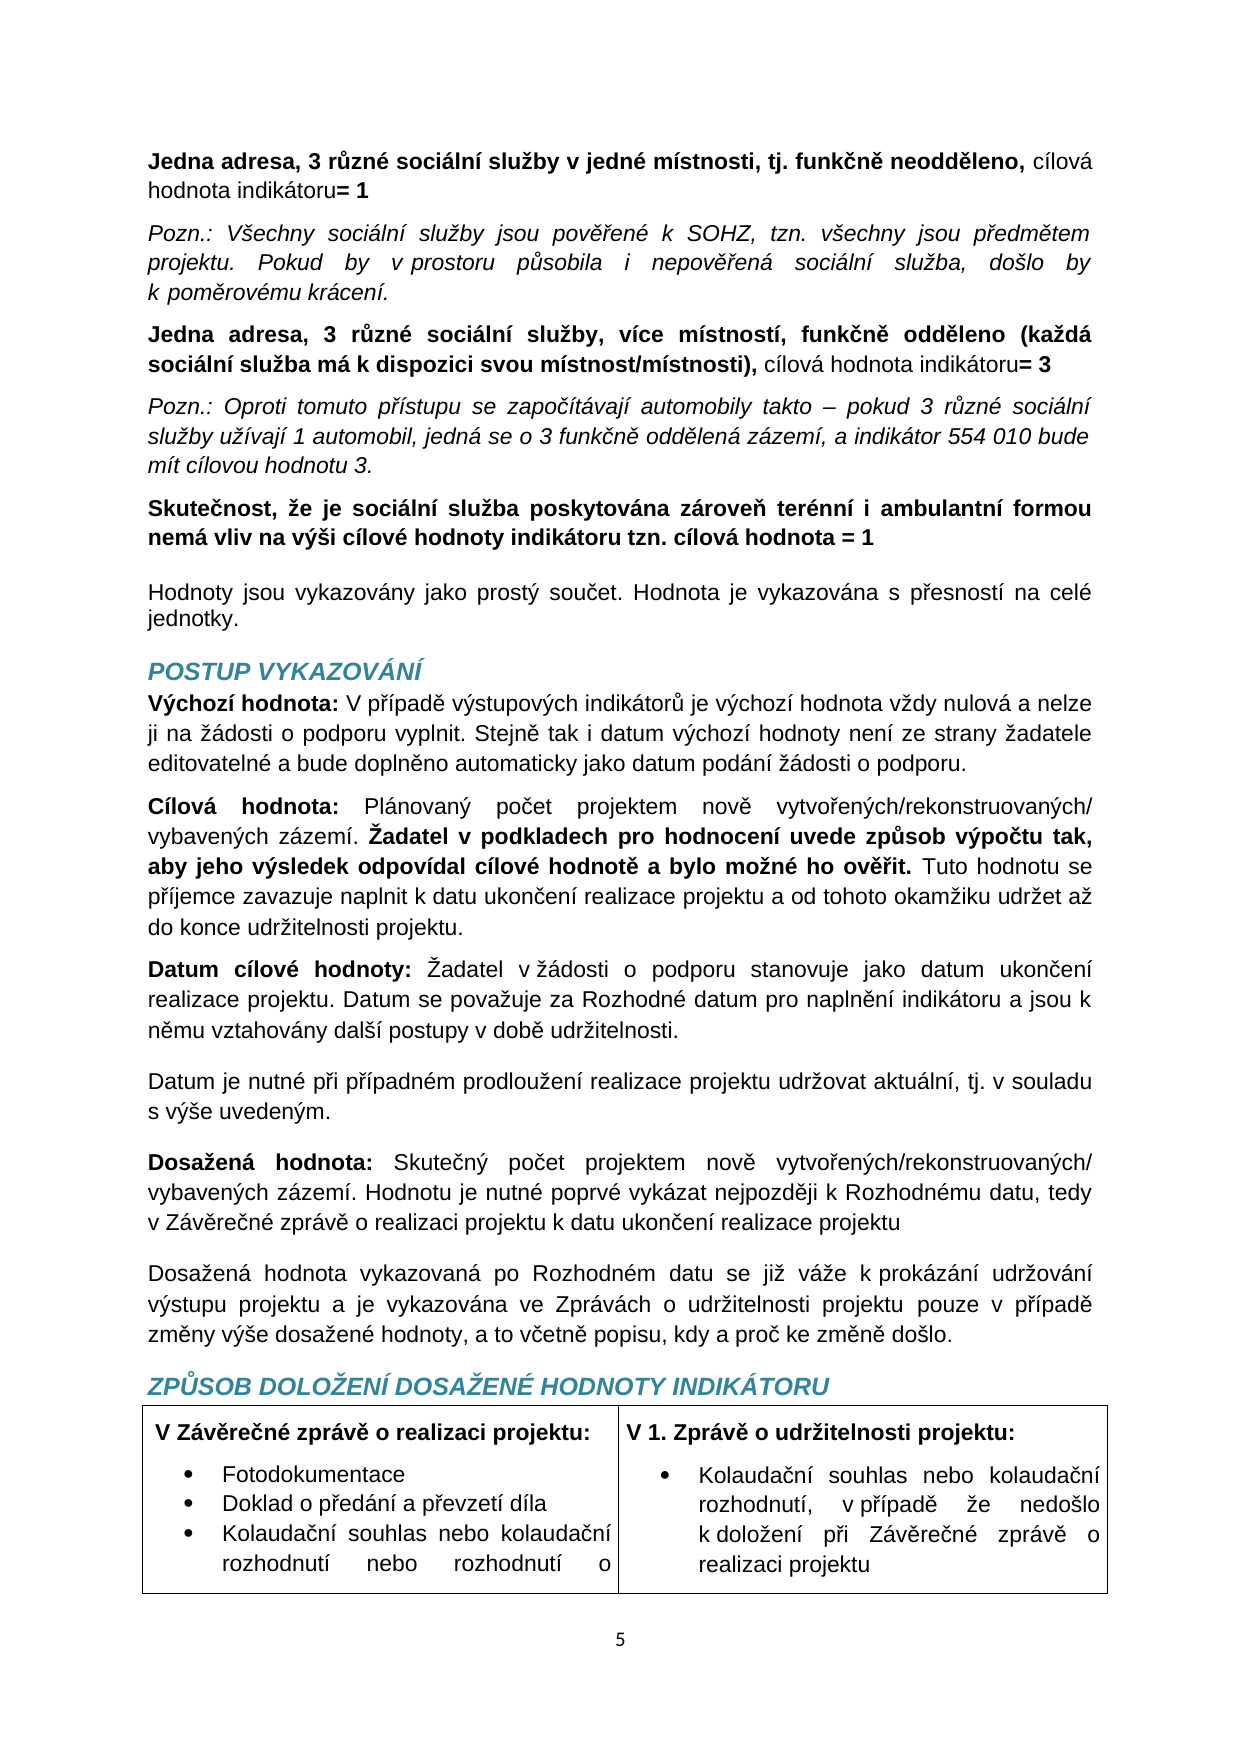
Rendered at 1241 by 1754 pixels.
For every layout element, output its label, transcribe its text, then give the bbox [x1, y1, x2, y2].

text Hodnoty jsou vykazovány jako prostý součet. Hodnota je vykazována s přesností na celé jednotky. [148, 579, 1093, 632]
text Výchozí hodnota: V případě výstupových indikátorů je výchozí hodnota vždy nulová a nelze ji na žádosti o podporu vyplnit. Stejně tak i datum výchozí hodnoty není ze strany žadatele editovatelné a bude doplněno automaticky jako datum podání žádosti o podporu. [148, 689, 1093, 776]
text Způsob doložení dosažené hodnoty indikátoru [148, 1372, 1093, 1401]
text Dosažená hodnota: Skutečný počet projektem nově vytvořených/rekonstruovaných/ vybavených zázemí. Hodnotu je nutné poprvé vykázat nejpozději k Rozhodnému datu, tedy v Závěrečné zprávě o realizaci projektu k datu ukončení realizace projektu [148, 1149, 1093, 1236]
text postup vykazování [148, 657, 1093, 685]
text Datum je nutné při případném prodloužení realizace projektu udržovat aktuální, tj. v souladu s výše uvedeným. [148, 1068, 1093, 1124]
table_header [143, 1406, 618, 1593]
text Datum cílové hodnoty: Žadatel v žádosti o podporu stanovuje jako datum ukončení realizace projektu. Datum se považuje za Rozhodné datum pro naplnění indikátoru a jsou k němu vztahovány další postupy v době udržitelnosti. [148, 956, 1093, 1043]
text Cílová hodnota: Plánovaný počet projektem nově vytvořených/rekonstruovaných/ vybavených zázemí. Žadatel v podkladech pro hodnocení uvede způsob výpočtu tak, aby jeho výsledek odpovídal cílové hodnotě a bylo možné ho ověřit. Tuto hodnotu se příjemce zavazuje naplnit k datu ukončení realizace projektu a od tohoto okamžiku udržet až do konce udržitelnosti projektu. [148, 793, 1093, 940]
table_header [619, 1406, 1107, 1593]
text Jedna adresa, 3 různé sociální služby v jedné místnosti, tj. funkčně neodděleno, cílová hodnota indikátoru= 1 [148, 148, 1093, 204]
text Skutečnost, že je sociální služba poskytována zároveň terénní i ambulantní formou nemá vliv na výši cílové hodnoty indikátoru tzn. cílová hodnota = 1 [148, 494, 1093, 551]
text Jedna adresa, 3 různé sociální služby, více místností, funkčně odděleno (každá sociální služba má k dispozici svou místnost/místnosti), cílová hodnota indikátoru= 3 [148, 321, 1093, 377]
text Dosažená hodnota vykazovaná po Rozhodném datu se již váže k prokázání udržování výstupu projektu a je vykazována ve Zprávách o udržitelnosti projektu pouze v případě změny výše dosažené hodnoty, a to včetně popisu, kdy a proč ke změně došlo. [148, 1260, 1093, 1347]
text Pozn.: Všechny sociální služby jsou pověřené k SOHZ, tzn. všechny jsou předmětem projektu. Pokud by v prostoru působila i nepověřená sociální služba, došlo by k poměrovému krácení. [148, 219, 1093, 305]
text Pozn.: Oproti tomuto přístupu se započítávají automobily takto – pokud 3 různé sociální služby užívají 1 automobil, jedná se o 3 funkčně oddělená zázemí, a indikátor 554 010 bude mít cílovou hodnotu 3. [148, 393, 1093, 479]
